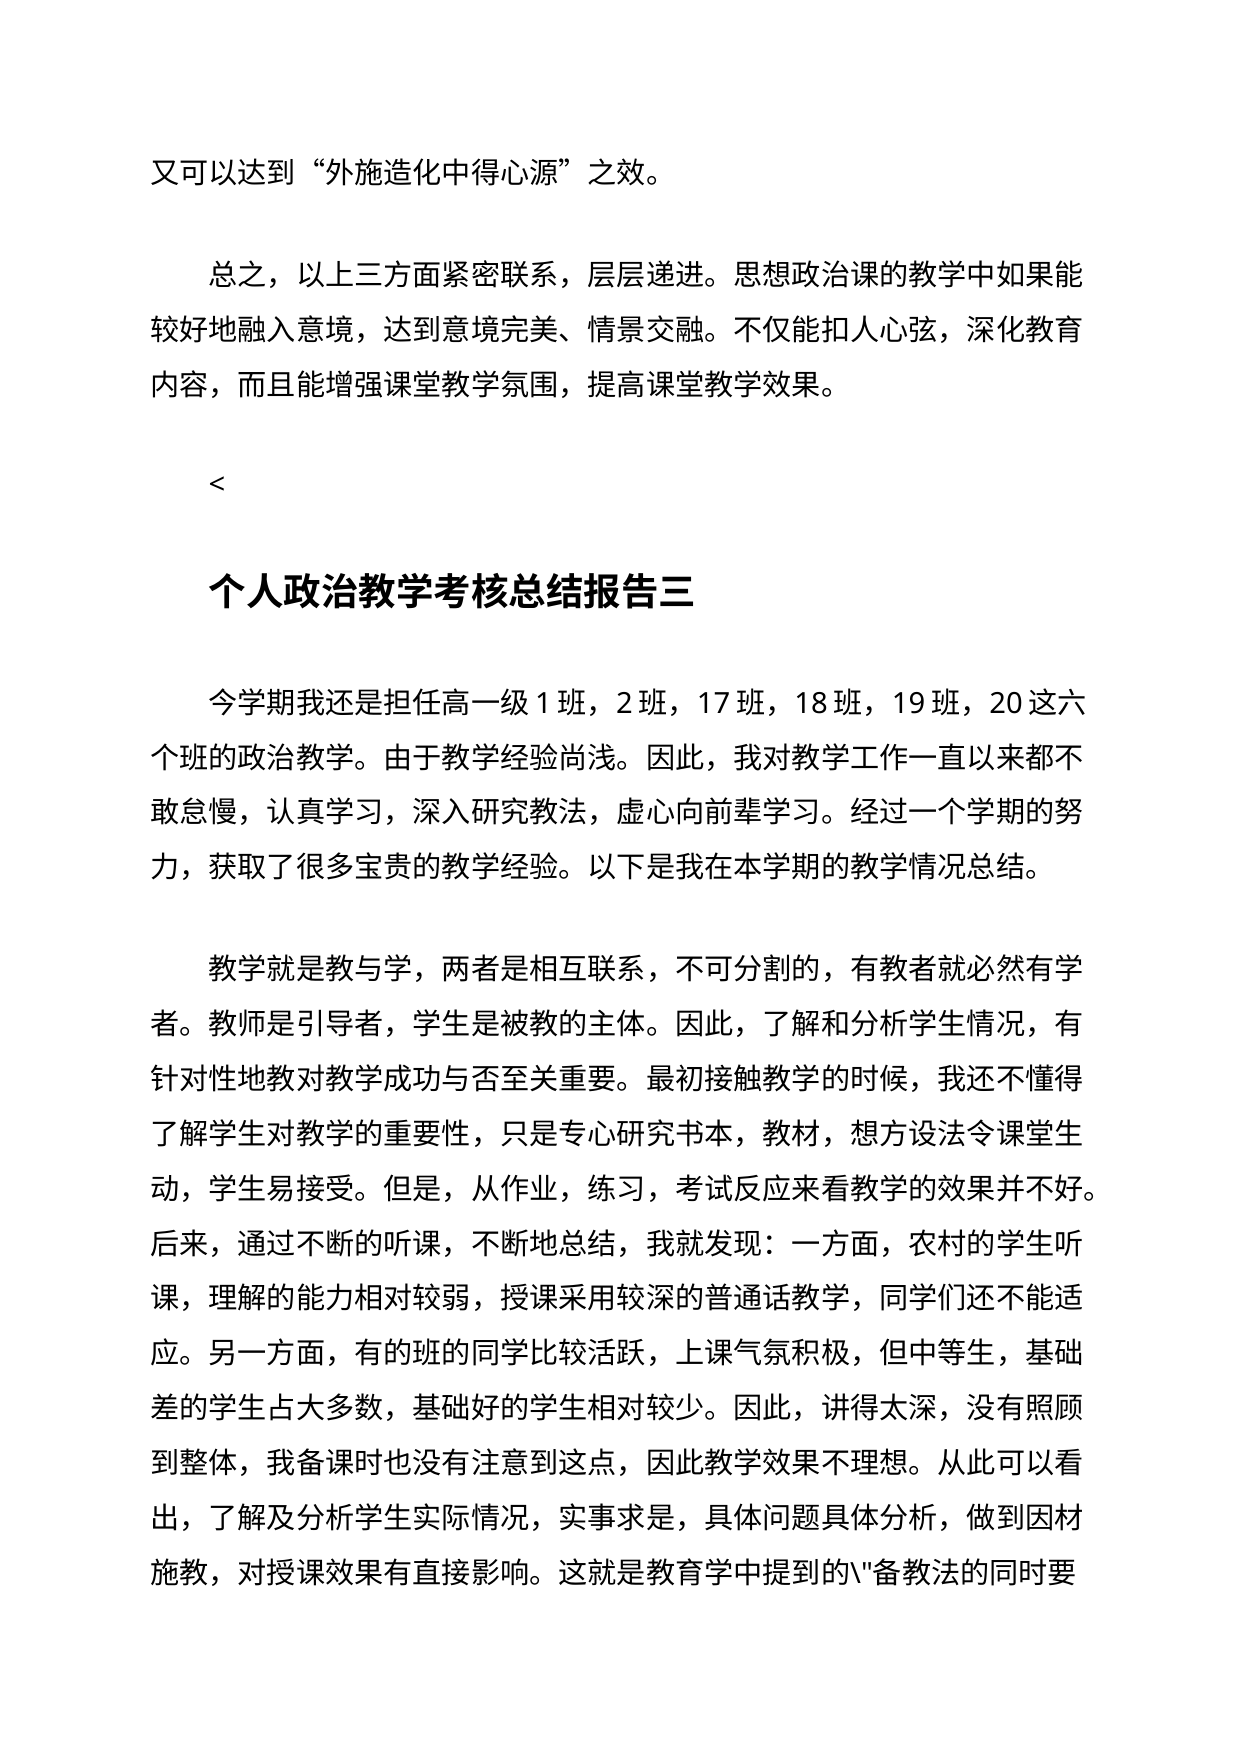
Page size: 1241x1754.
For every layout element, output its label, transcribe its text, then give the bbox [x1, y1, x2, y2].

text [150, 150, 1090, 192]
text 个人政治教学考核总结报告三 [150, 562, 1090, 616]
text 总之，以上三方面紧密联系，层层递进。思想政治课的教学中如果能较好地融入意境，达到意境完美、情景交融。不仅能扣人心弦，深化教育内容，而且能增强课堂教学氛围，提高课堂教学效果。 [150, 252, 1090, 404]
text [150, 946, 1090, 1592]
text < [150, 463, 1090, 503]
text 今学期我还是担任高一级1班，2班，17班，18班，19班，20这六个班的政治教学。由于教学经验尚浅。因此，我对教学工作一直以来都不敢怠慢，认真学习，深入研究教法，虚心向前辈学习。经过一个学期的努力，获取了很多宝贵的教学经验。以下是我在本学期的教学情况总结。 [150, 679, 1090, 886]
